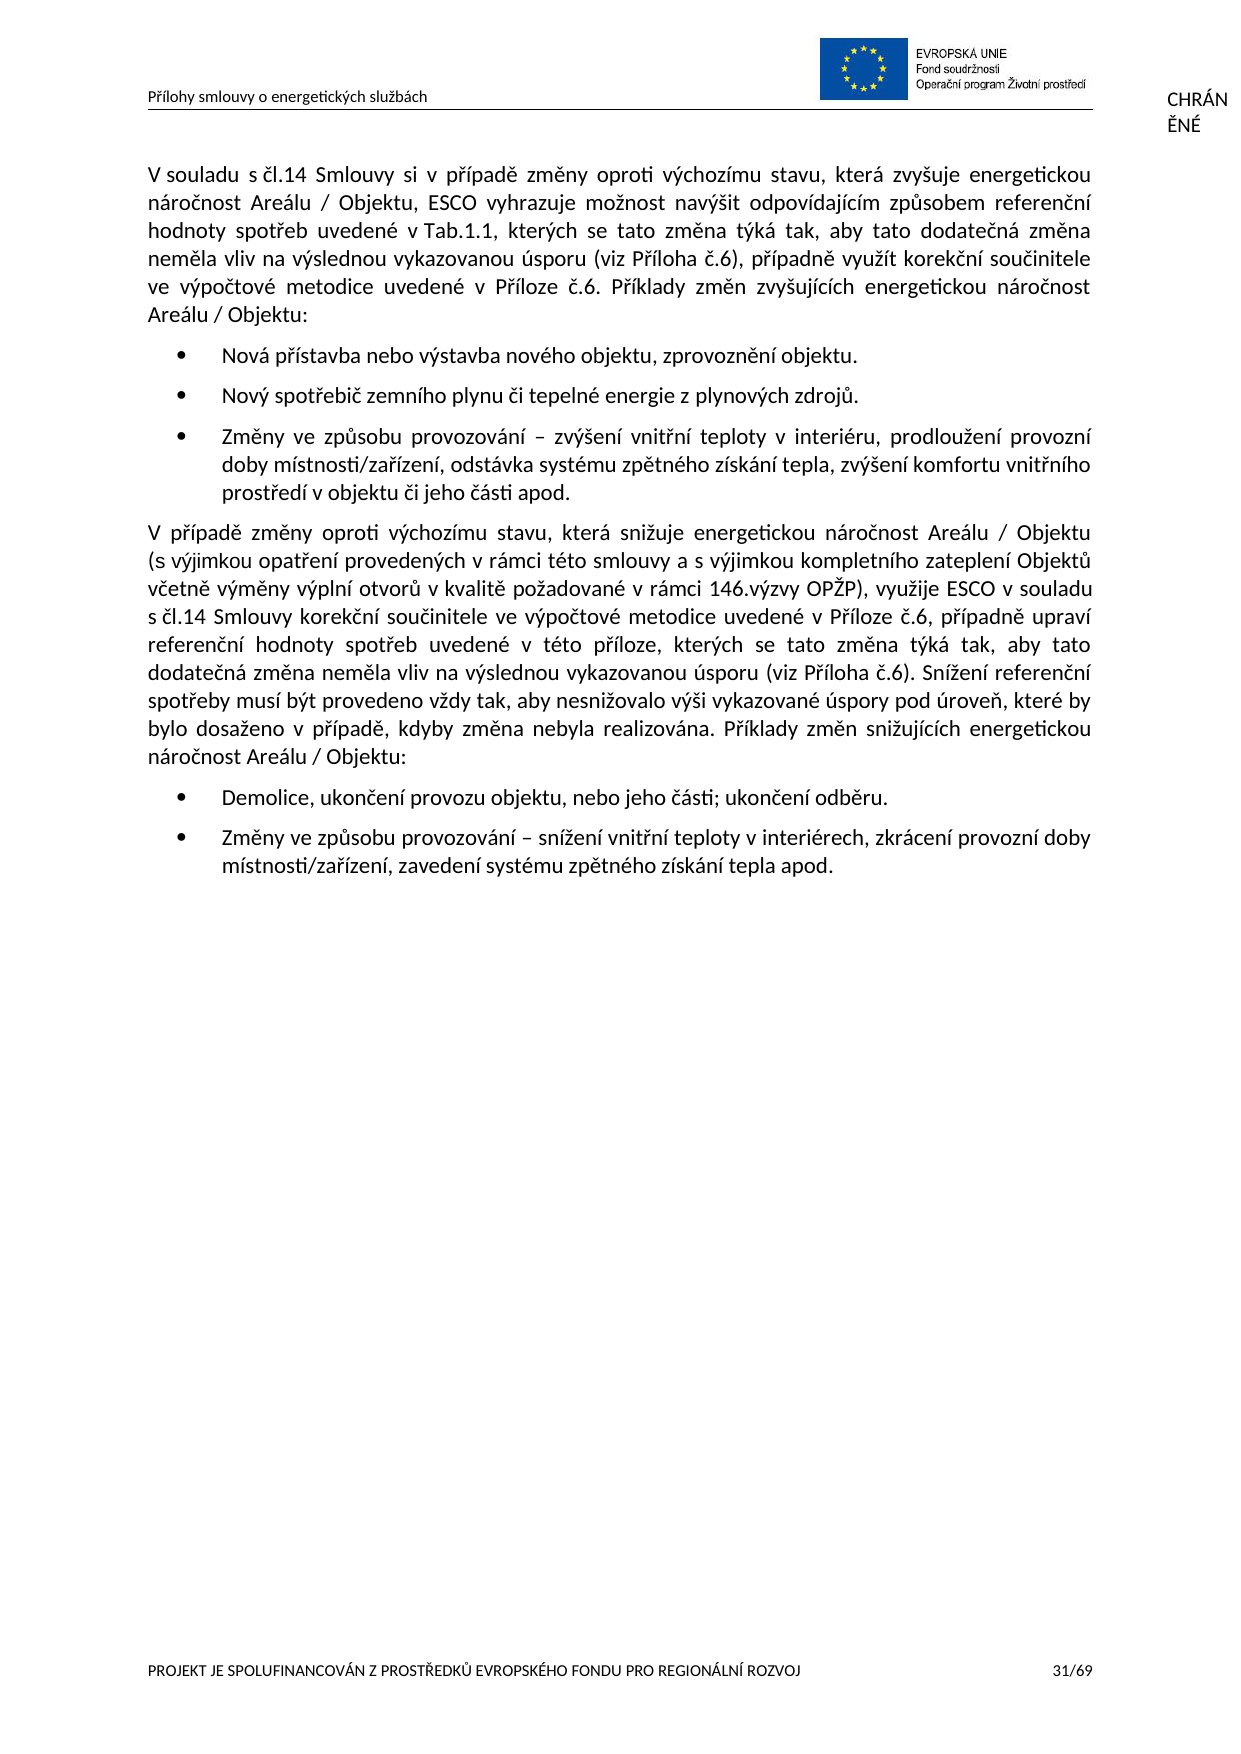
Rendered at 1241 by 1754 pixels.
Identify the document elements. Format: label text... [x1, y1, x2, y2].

list Nová přístavba nebo výstavba nového objektu, zprovoznění objektu. [177, 341, 1093, 369]
text V souladu s čl.14 Smlouvy si v případě změny oproti výchozímu stavu, která zvyšuje energetickou náročnost Areálu / Objektu, ESCO vyhrazuje možnost navýšit odpovídajícím způsobem referenční hodnoty spotřeb uvedené v Tab.1.1, kterých se tato změna týká tak, aby tato dodatečná změna neměla vliv na výslednou vykazovanou úsporu (viz Příloha č.6), případně využít korekční součinitele ve výpočtové metodice uvedené v Příloze č.6. Příklady změn zvyšujících energetickou náročnost Areálu / Objektu: [148, 160, 1093, 328]
picture [814, 35, 1093, 103]
text V případě změny oproti výchozímu stavu, která snižuje energetickou náročnost Areálu / Objektu (s výjimkou opatření provedených v rámci této smlouvy a s výjimkou kompletního zateplení Objektů včetně výměny výplní otvorů v kvalitě požadované v rámci 146.výzvy OPŽP), využije ESCO v souladu s čl.14 Smlouvy korekční součinitele ve výpočtové metodice uvedené v Příloze č.6, případně upraví referenční hodnoty spotřeb uvedené v této příloze, kterých se tato změna týká tak, aby tato dodatečná změna neměla vliv na výslednou vykazovanou úsporu (viz Příloha č.6). Snížení referenční spotřeby musí být provedeno vždy tak, aby nesnižovalo výši vykazované úspory pod úroveň, které by bylo dosaženo v případě, kdyby změna nebyla realizována. Příklady změn snižujících energetickou náročnost Areálu / Objektu: [148, 518, 1093, 771]
list Demolice, ukončení provozu objektu, nebo jeho části; ukončení odběru. [177, 783, 1093, 811]
list Nový spotřebič zemního plynu či tepelné energie z plynových zdrojů. [177, 381, 1093, 409]
list Změny ve způsobu provozování – snížení vnitřní teploty v interiérech, zkrácení provozní doby místnosti/zařízení, zavedení systému zpětného získání tepla apod. [177, 823, 1093, 879]
list Změny ve způsobu provozování – zvýšení vnitřní teploty v interiéru, prodloužení provozní doby místnosti/zařízení, odstávka systému zpětného získání tepla, zvýšení komfortu vnitřního prostředí v objektu či jeho části apod. [177, 422, 1093, 506]
